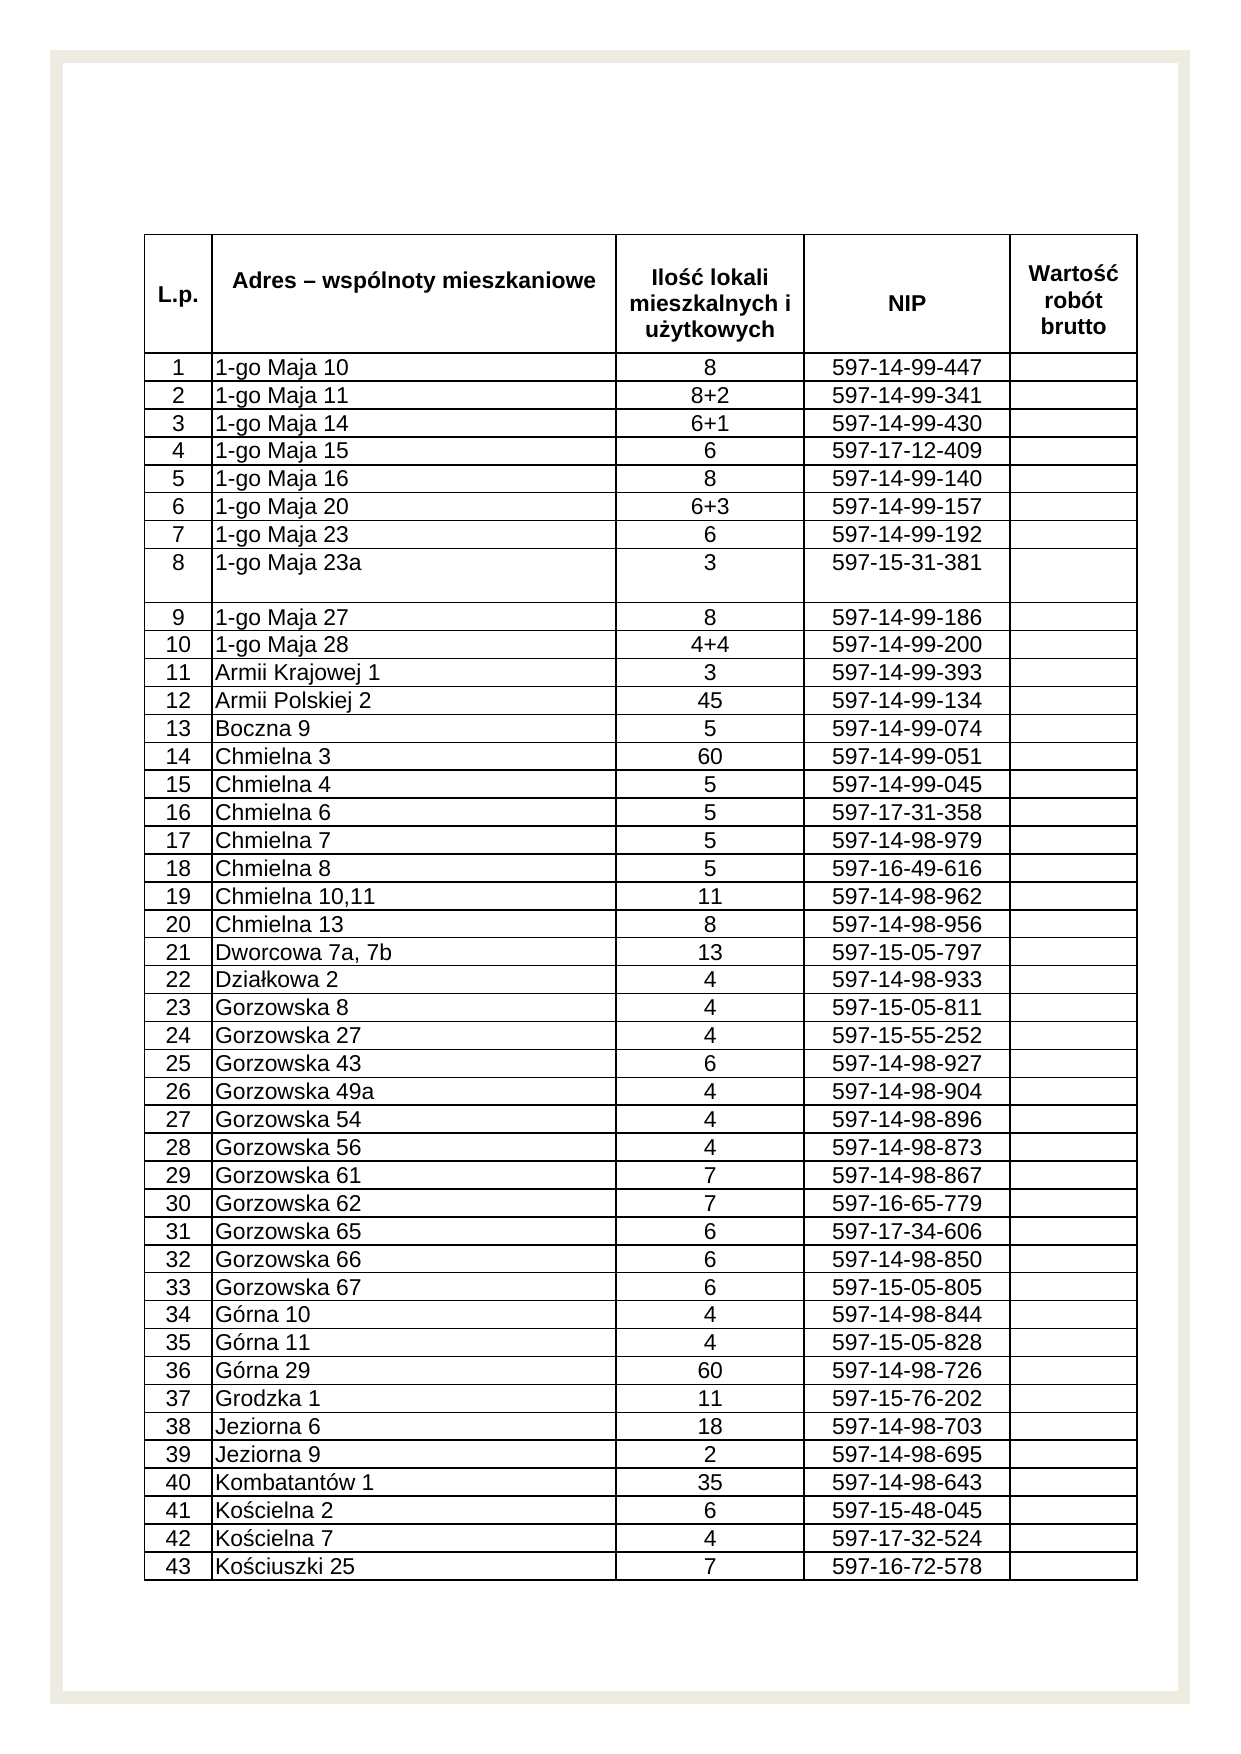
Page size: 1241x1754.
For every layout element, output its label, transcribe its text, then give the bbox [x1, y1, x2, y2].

table_cell Gorzowska 56 [213, 1134, 615, 1160]
table_cell 1-go Maja 27 [213, 603, 615, 630]
table_cell 18 [617, 1413, 803, 1439]
table_cell 26 [145, 1078, 211, 1104]
table_cell Kościuszki 25 [213, 1553, 615, 1579]
table_cell 597-14-99-192 [805, 521, 1009, 548]
table_cell 24 [145, 1022, 211, 1048]
table_cell [1011, 1022, 1136, 1048]
table_cell [1011, 911, 1136, 937]
table_cell 15 [145, 771, 211, 797]
table_cell [1011, 687, 1136, 713]
table_cell 1-go Maja 11 [213, 382, 615, 408]
table_cell Kombatantów 1 [213, 1469, 615, 1495]
table_cell 597-14-98-956 [805, 911, 1009, 937]
table_cell 597-15-55-252 [805, 1022, 1009, 1048]
table_cell 597-14-98-873 [805, 1134, 1009, 1160]
table_cell 3 [617, 549, 803, 602]
table_cell 597-14-99-447 [805, 354, 1009, 380]
table_cell 597-14-99-157 [805, 493, 1009, 520]
table_cell 21 [145, 938, 211, 965]
table_cell [1011, 1050, 1136, 1076]
table_cell 33 [145, 1273, 211, 1300]
table_cell [1011, 938, 1136, 965]
table_cell Armii Polskiej 2 [213, 687, 615, 713]
table_cell 36 [145, 1357, 211, 1383]
table_cell 45 [617, 687, 803, 713]
table_cell [1011, 382, 1136, 408]
table_cell [1011, 410, 1136, 436]
table_cell 1 [145, 354, 211, 380]
table_cell Chmielna 4 [213, 771, 615, 797]
table_cell 2 [617, 1441, 803, 1467]
table_cell 6 [617, 521, 803, 548]
table_cell 8 [145, 549, 211, 602]
table_cell 4 [617, 1329, 803, 1356]
table_cell [1011, 1441, 1136, 1467]
table_cell 597-14-98-850 [805, 1246, 1009, 1272]
table_cell 8 [617, 466, 803, 492]
table_cell 3 [145, 410, 211, 436]
table_cell 597-16-72-578 [805, 1553, 1009, 1579]
table_cell [1011, 966, 1136, 993]
table_cell 1-go Maja 16 [213, 466, 615, 492]
table_header NIP [805, 235, 1009, 352]
table_cell 28 [145, 1134, 211, 1160]
table_cell [1011, 438, 1136, 464]
table_cell 23 [145, 994, 211, 1021]
table_cell Chmielna 13 [213, 911, 615, 937]
table_cell 1-go Maja 20 [213, 493, 615, 520]
table_cell 4 [617, 1134, 803, 1160]
table_cell 12 [145, 687, 211, 713]
table_cell 16 [145, 799, 211, 825]
table_cell 597-15-05-797 [805, 938, 1009, 965]
table_cell 13 [145, 715, 211, 741]
table_cell 35 [617, 1469, 803, 1495]
table_cell [1011, 1553, 1136, 1579]
table_cell [1011, 1413, 1136, 1439]
table_cell [1011, 1273, 1136, 1300]
table_cell 39 [145, 1441, 211, 1467]
table_cell [1011, 1525, 1136, 1551]
table_cell 597-14-98-927 [805, 1050, 1009, 1076]
table_cell 8 [617, 354, 803, 380]
table_cell 597-14-98-896 [805, 1106, 1009, 1132]
table_cell 5 [617, 715, 803, 741]
table_cell Gorzowska 67 [213, 1273, 615, 1300]
table_cell 6 [617, 1273, 803, 1300]
table_cell Chmielna 3 [213, 743, 615, 769]
table_cell 597-16-65-779 [805, 1190, 1009, 1216]
table_cell 10 [145, 631, 211, 658]
table_cell 597-15-05-828 [805, 1329, 1009, 1356]
table_cell Jeziorna 9 [213, 1441, 615, 1467]
table_cell 31 [145, 1218, 211, 1244]
table_cell 35 [145, 1329, 211, 1356]
table_cell 42 [145, 1525, 211, 1551]
table_cell 6 [617, 1246, 803, 1272]
table_cell Kościelna 7 [213, 1525, 615, 1551]
table_cell 18 [145, 855, 211, 881]
table_cell Kościelna 2 [213, 1497, 615, 1523]
table_cell [1011, 631, 1136, 658]
table_cell [1011, 1246, 1136, 1272]
table_cell Górna 29 [213, 1357, 615, 1383]
table_cell [1011, 1190, 1136, 1216]
table_cell 5 [145, 466, 211, 492]
table_cell 597-14-99-200 [805, 631, 1009, 658]
table_cell [1011, 354, 1136, 380]
table_cell 597-15-76-202 [805, 1385, 1009, 1411]
table_cell [1011, 1497, 1136, 1523]
table_cell 1-go Maja 28 [213, 631, 615, 658]
table_cell 597-14-98-643 [805, 1469, 1009, 1495]
table_cell 597-14-98-844 [805, 1301, 1009, 1328]
table_cell 597-15-31-381 [805, 549, 1009, 602]
table_cell 29 [145, 1162, 211, 1188]
table_cell 17 [145, 827, 211, 853]
table_header L.p. [145, 235, 211, 352]
table_cell Gorzowska 43 [213, 1050, 615, 1076]
table_cell Gorzowska 65 [213, 1218, 615, 1244]
table_cell [1011, 1162, 1136, 1188]
table_cell 1-go Maja 15 [213, 438, 615, 464]
table_cell 597-14-99-140 [805, 466, 1009, 492]
table_header Adres – wspólnoty mieszkaniowe [213, 235, 615, 352]
table_cell 4 [617, 966, 803, 993]
table_cell [1011, 1357, 1136, 1383]
table_cell Gorzowska 8 [213, 994, 615, 1021]
table_cell Chmielna 8 [213, 855, 615, 881]
table_cell 8 [617, 603, 803, 630]
table_cell 6 [617, 1497, 803, 1523]
table_cell 597-14-99-430 [805, 410, 1009, 436]
table_cell 597-14-98-933 [805, 966, 1009, 993]
table_cell 597-14-98-904 [805, 1078, 1009, 1104]
table_cell 597-14-99-393 [805, 659, 1009, 686]
table_cell 597-17-34-606 [805, 1218, 1009, 1244]
table_cell 597-14-99-074 [805, 715, 1009, 741]
table_cell Górna 11 [213, 1329, 615, 1356]
table_cell 38 [145, 1413, 211, 1439]
table_cell 7 [145, 521, 211, 548]
table_cell 4 [617, 994, 803, 1021]
table_cell 597-15-48-045 [805, 1497, 1009, 1523]
table_cell Dworcowa 7a, 7b [213, 938, 615, 965]
table_cell [1011, 659, 1136, 686]
table_cell 4 [617, 1078, 803, 1104]
table_cell 1-go Maja 23 [213, 521, 615, 548]
table_cell 597-14-99-134 [805, 687, 1009, 713]
table_cell 1-go Maja 10 [213, 354, 615, 380]
table_cell 5 [617, 771, 803, 797]
table_cell 30 [145, 1190, 211, 1216]
table_cell Chmielna 10,11 [213, 883, 615, 909]
table_cell 6+3 [617, 493, 803, 520]
table_cell 597-14-98-867 [805, 1162, 1009, 1188]
table_cell 6 [617, 1050, 803, 1076]
table_cell [1011, 1134, 1136, 1160]
table_cell 8+2 [617, 382, 803, 408]
table_cell [1011, 1218, 1136, 1244]
table_cell [1011, 521, 1136, 548]
table_cell 40 [145, 1469, 211, 1495]
table_cell 597-17-31-358 [805, 799, 1009, 825]
table_cell [1011, 1106, 1136, 1132]
table_cell 11 [617, 883, 803, 909]
table_cell 597-14-98-703 [805, 1413, 1009, 1439]
table_cell 597-14-98-695 [805, 1441, 1009, 1467]
table_cell Gorzowska 27 [213, 1022, 615, 1048]
table_cell 5 [617, 799, 803, 825]
table_cell 597-16-49-616 [805, 855, 1009, 881]
table_cell 597-14-99-045 [805, 771, 1009, 797]
table_cell 597-14-98-726 [805, 1357, 1009, 1383]
table_cell 37 [145, 1385, 211, 1411]
table_cell 597-14-99-341 [805, 382, 1009, 408]
table_cell 6+1 [617, 410, 803, 436]
table_cell 1-go Maja 14 [213, 410, 615, 436]
table_cell Armii Krajowej 1 [213, 659, 615, 686]
table_cell [1011, 1078, 1136, 1104]
table_cell 7 [617, 1553, 803, 1579]
table_cell 4 [617, 1022, 803, 1048]
table_cell 597-17-32-524 [805, 1525, 1009, 1551]
table_cell 60 [617, 743, 803, 769]
table_cell Gorzowska 54 [213, 1106, 615, 1132]
table_header Wartość robót brutto [1011, 235, 1136, 352]
table_cell Gorzowska 62 [213, 1190, 615, 1216]
table_cell 11 [145, 659, 211, 686]
table_cell [1011, 1329, 1136, 1356]
table_cell [1011, 466, 1136, 492]
table_cell [1011, 1385, 1136, 1411]
table_cell 8 [617, 911, 803, 937]
table_cell [1011, 799, 1136, 825]
table_cell 4 [617, 1525, 803, 1551]
table_cell 4 [145, 438, 211, 464]
table_cell Gorzowska 49a [213, 1078, 615, 1104]
table_cell 597-15-05-811 [805, 994, 1009, 1021]
table_cell [1011, 1469, 1136, 1495]
table_cell [1011, 994, 1136, 1021]
table_cell 6 [145, 493, 211, 520]
table_cell [1011, 715, 1136, 741]
table_cell 27 [145, 1106, 211, 1132]
table_cell 41 [145, 1497, 211, 1523]
table_cell 34 [145, 1301, 211, 1328]
table_cell 597-14-99-051 [805, 743, 1009, 769]
table_cell [1011, 827, 1136, 853]
table_cell [1011, 493, 1136, 520]
table_cell [1011, 883, 1136, 909]
table_cell 9 [145, 603, 211, 630]
table_cell 6 [617, 438, 803, 464]
table_cell Chmielna 6 [213, 799, 615, 825]
table_cell 13 [617, 938, 803, 965]
table_cell 32 [145, 1246, 211, 1272]
table_cell 3 [617, 659, 803, 686]
table_cell 60 [617, 1357, 803, 1383]
table_cell 597-14-98-962 [805, 883, 1009, 909]
table_cell Grodzka 1 [213, 1385, 615, 1411]
table_cell Boczna 9 [213, 715, 615, 741]
table_cell 4 [617, 1301, 803, 1328]
table_cell 597-14-98-979 [805, 827, 1009, 853]
table_cell [1011, 549, 1136, 602]
table_cell [1011, 743, 1136, 769]
table_cell 5 [617, 855, 803, 881]
table_cell 20 [145, 911, 211, 937]
table_cell 25 [145, 1050, 211, 1076]
table_cell 597-15-05-805 [805, 1273, 1009, 1300]
table_cell Gorzowska 61 [213, 1162, 615, 1188]
table_cell 4 [617, 1106, 803, 1132]
table_cell 11 [617, 1385, 803, 1411]
table_cell 2 [145, 382, 211, 408]
table_cell 597-14-99-186 [805, 603, 1009, 630]
table_cell 6 [617, 1218, 803, 1244]
table_cell Jeziorna 6 [213, 1413, 615, 1439]
table_cell 7 [617, 1162, 803, 1188]
table_cell Chmielna 7 [213, 827, 615, 853]
table_cell [1011, 771, 1136, 797]
table_cell 1-go Maja 23a [213, 549, 615, 602]
table_cell 597-17-12-409 [805, 438, 1009, 464]
table_cell Działkowa 2 [213, 966, 615, 993]
table_cell 22 [145, 966, 211, 993]
table_cell Gorzowska 66 [213, 1246, 615, 1272]
table_header Ilość lokali mieszkalnych i użytkowych [617, 235, 803, 352]
table_cell 5 [617, 827, 803, 853]
table_cell [1011, 855, 1136, 881]
table_cell [1011, 1301, 1136, 1328]
table_cell 14 [145, 743, 211, 769]
table_cell 19 [145, 883, 211, 909]
table_cell 4+4 [617, 631, 803, 658]
table_cell 7 [617, 1190, 803, 1216]
table_cell [1011, 603, 1136, 630]
table_cell Górna 10 [213, 1301, 615, 1328]
table_cell 43 [145, 1553, 211, 1579]
